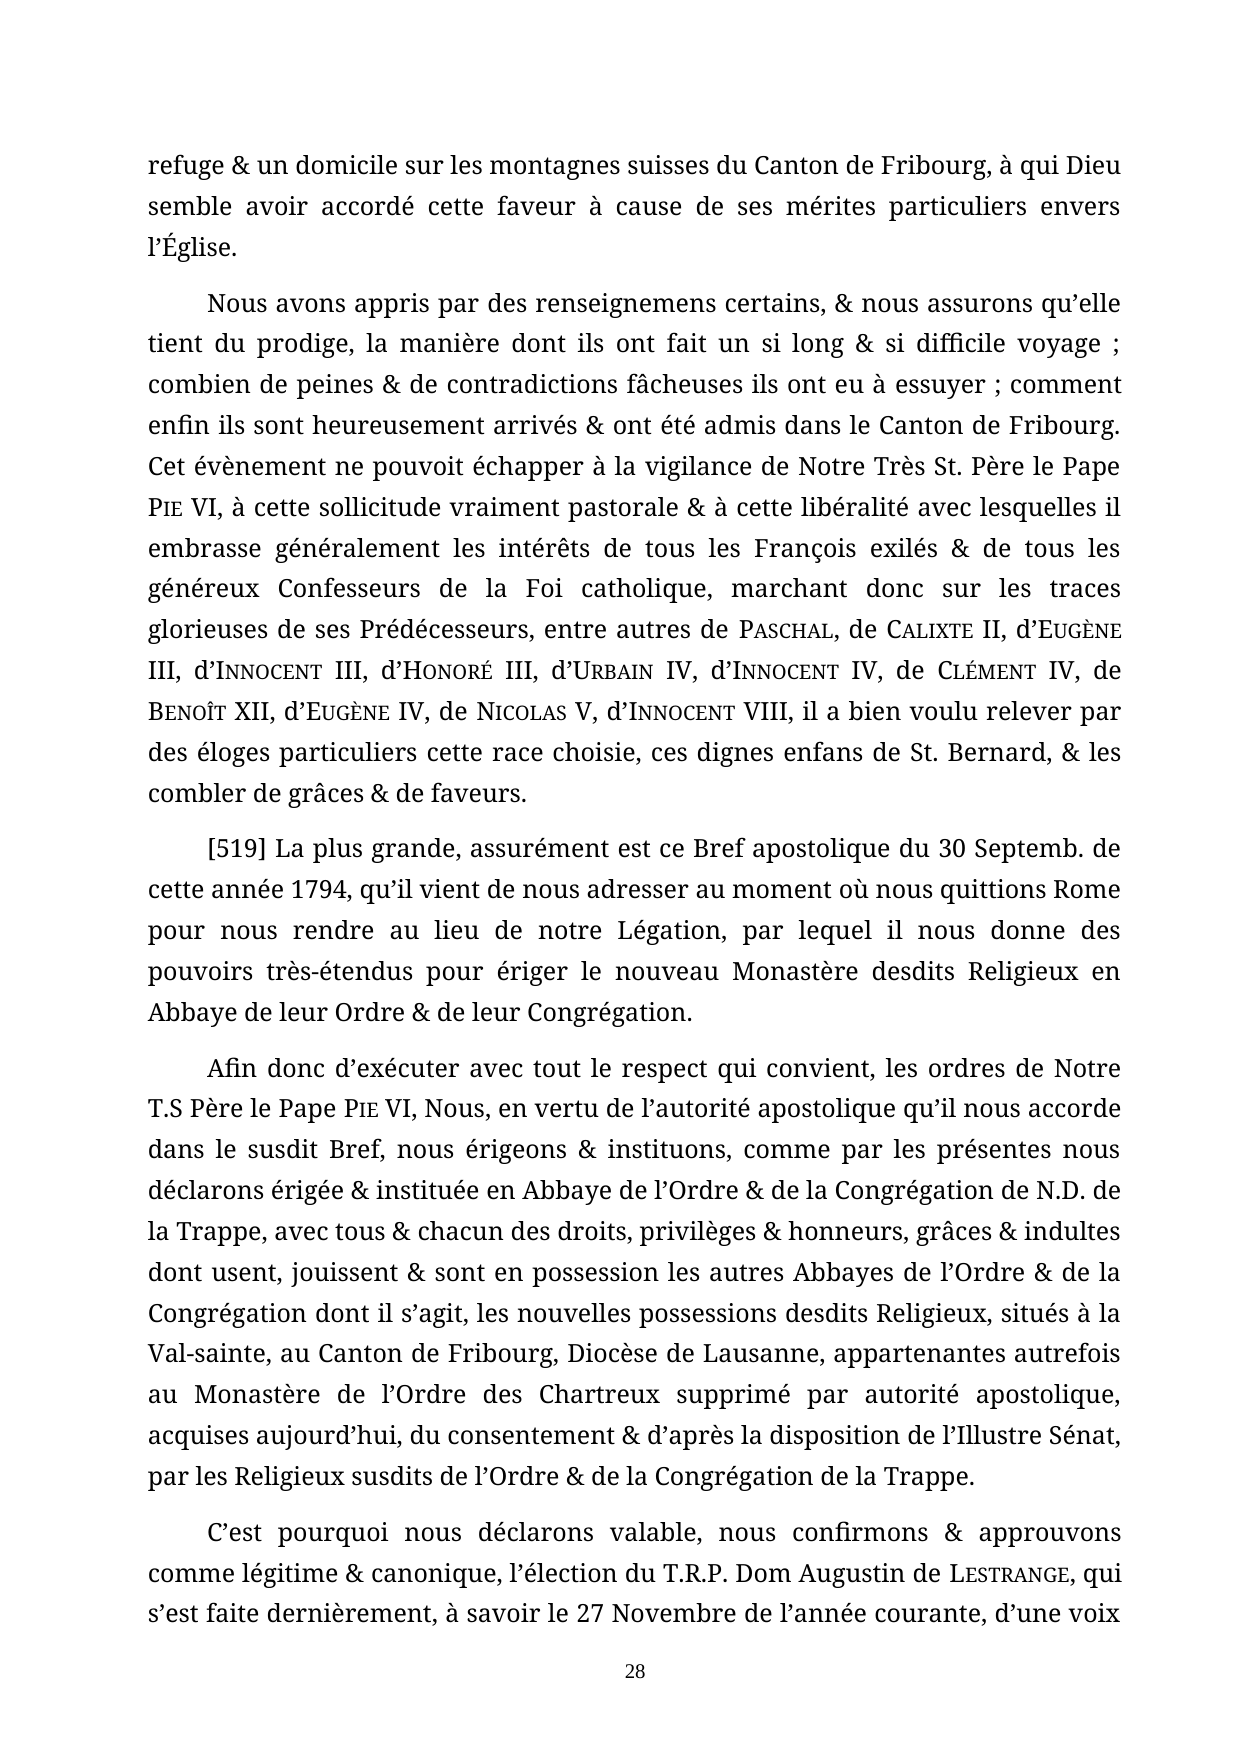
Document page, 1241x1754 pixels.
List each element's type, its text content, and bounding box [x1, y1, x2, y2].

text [148, 1514, 1122, 1630]
text Afin donc d’exécuter avec tout le respect qui convient, les ordres de Notre T.S Père le Pape Pie VI, Nous, en vertu de l’autorité apostolique qu’il nous accorde dans le susdit Bref, nous érigeons & instituons, comme par les présentes nous déclarons érigée & instituée en Abbaye de l’Ordre & de la Congrégation de N.D. de la Trappe, avec tous & chacun des droits, privilèges & honneurs, grâces & indultes dont usent, jouissent & sont en possession les autres Abbayes de l’Ordre & de la Congrégation dont il s’agit, les nouvelles possessions desdits Religieux, situés à la Val-sainte, au Canton de Fribourg, Diocèse de Lausanne, appartenantes autrefois au Monastère de l’Ordre des Chartreux supprimé par autorité apostolique, acquises aujourd’hui, du consentement & d’après la disposition de l’Illustre Sénat, par les Religieux susdits de l’Ordre & de la Congrégation de la Trappe. [148, 1050, 1122, 1493]
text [148, 148, 1122, 263]
text Nous avons appris par des renseignemens certains, & nous assurons qu’elle tient du prodige, la manière dont ils ont fait un si long & si difficile voyage ; combien de peines & de contradictions fâcheuses ils ont eu à essuyer ; comment enfin ils sont heureusement arrivés & ont été admis dans le Canton de Fribourg. Cet évènement ne pouvoit échapper à la vigilance de Notre Très St. Père le Pape Pie VI, à cette sollicitude vraiment pastorale & à cette libéralité avec lesquelles il embrasse généralement les intérêts de tous les François exilés & de tous les généreux Confesseurs de la Foi catholique, marchant donc sur les traces glorieuses de ses Prédécesseurs, entre autres de Paschal, de Calixte II, d’Eugène III, d’Innocent III, d’Honoré III, d’Urbain IV, d’Innocent IV, de Clément IV, de Benoît XII, d’Eugène IV, de Nicolas V, d’Innocent VIII, il a bien voulu relever par des éloges particuliers cette race choisie, ces dignes enfans de St. Bernard, & les combler de grâces & de faveurs. [148, 285, 1122, 809]
text [519] La plus grande, assurément est ce Bref apostolique du 30 Septemb. de cette année 1794, qu’il vient de nous adresser au moment où nous quittions Rome pour nous rendre au lieu de notre Légation, par lequel il nous donne des pouvoirs très-étendus pour ériger le nouveau Monastère desdits Religieux en Abbaye de leur Ordre & de leur Congrégation. [148, 831, 1122, 1028]
